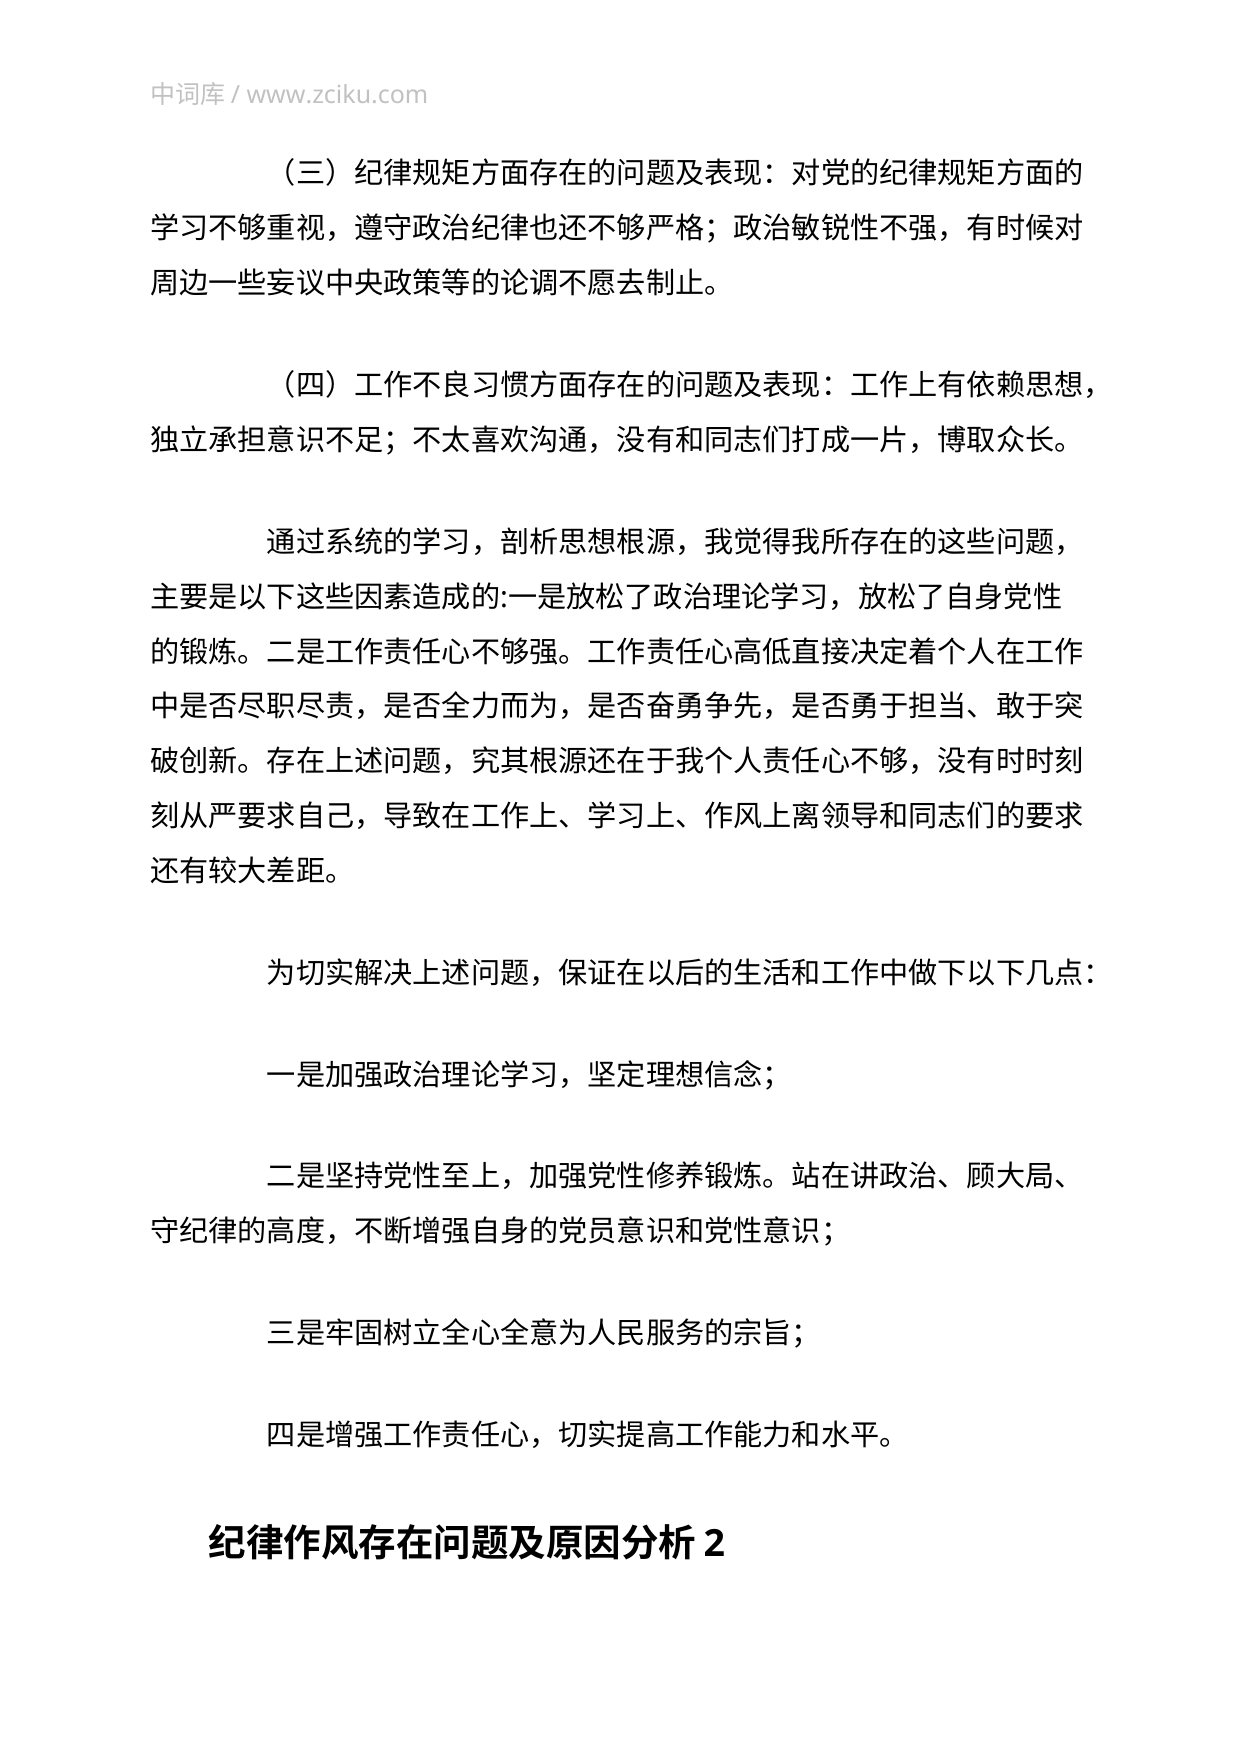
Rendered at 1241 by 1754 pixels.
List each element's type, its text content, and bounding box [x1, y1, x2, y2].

text 四是增强工作责任心，切实提高工作能力和水平。 [150, 1411, 1090, 1454]
text （四）工作不良习惯方面存在的问题及表现：工作上有依赖思想，独立承担意识不足；不太喜欢沟通，没有和同志们打成一片，博取众长。 [150, 362, 1090, 459]
text （三）纪律规矩方面存在的问题及表现：对党的纪律规矩方面的学习不够重视，遵守政治纪律也还不够严格；政治敏锐性不强，有时候对周边一些妄议中央政策等的论调不愿去制止。 [150, 150, 1090, 302]
text 三是牢固树立全心全意为人民服务的宗旨； [150, 1310, 1090, 1352]
text 纪律作风存在问题及原因分析2 [150, 1513, 1090, 1568]
text 为切实解决上述问题，保证在以后的生活和工作中做下以下几点： [150, 949, 1090, 992]
text 二是坚持党性至上，加强党性修养锻炼。站在讲政治、顾大局、守纪律的高度，不断增强自身的党员意识和党性意识； [150, 1153, 1090, 1250]
text 一是加强政治理论学习，坚定理想信念； [150, 1051, 1090, 1093]
text 通过系统的学习，剖析思想根源，我觉得我所存在的这些问题，主要是以下这些因素造成的:一是放松了政治理论学习，放松了自身党性的锻炼。二是工作责任心不够强。工作责任心高低直接决定着个人在工作中是否尽职尽责，是否全力而为，是否奋勇争先，是否勇于担当、敢于突破创新。存在上述问题，究其根源还在于我个人责任心不够，没有时时刻刻从严要求自己，导致在工作上、学习上、作风上离领导和同志们的要求还有较大差距。 [150, 518, 1090, 890]
